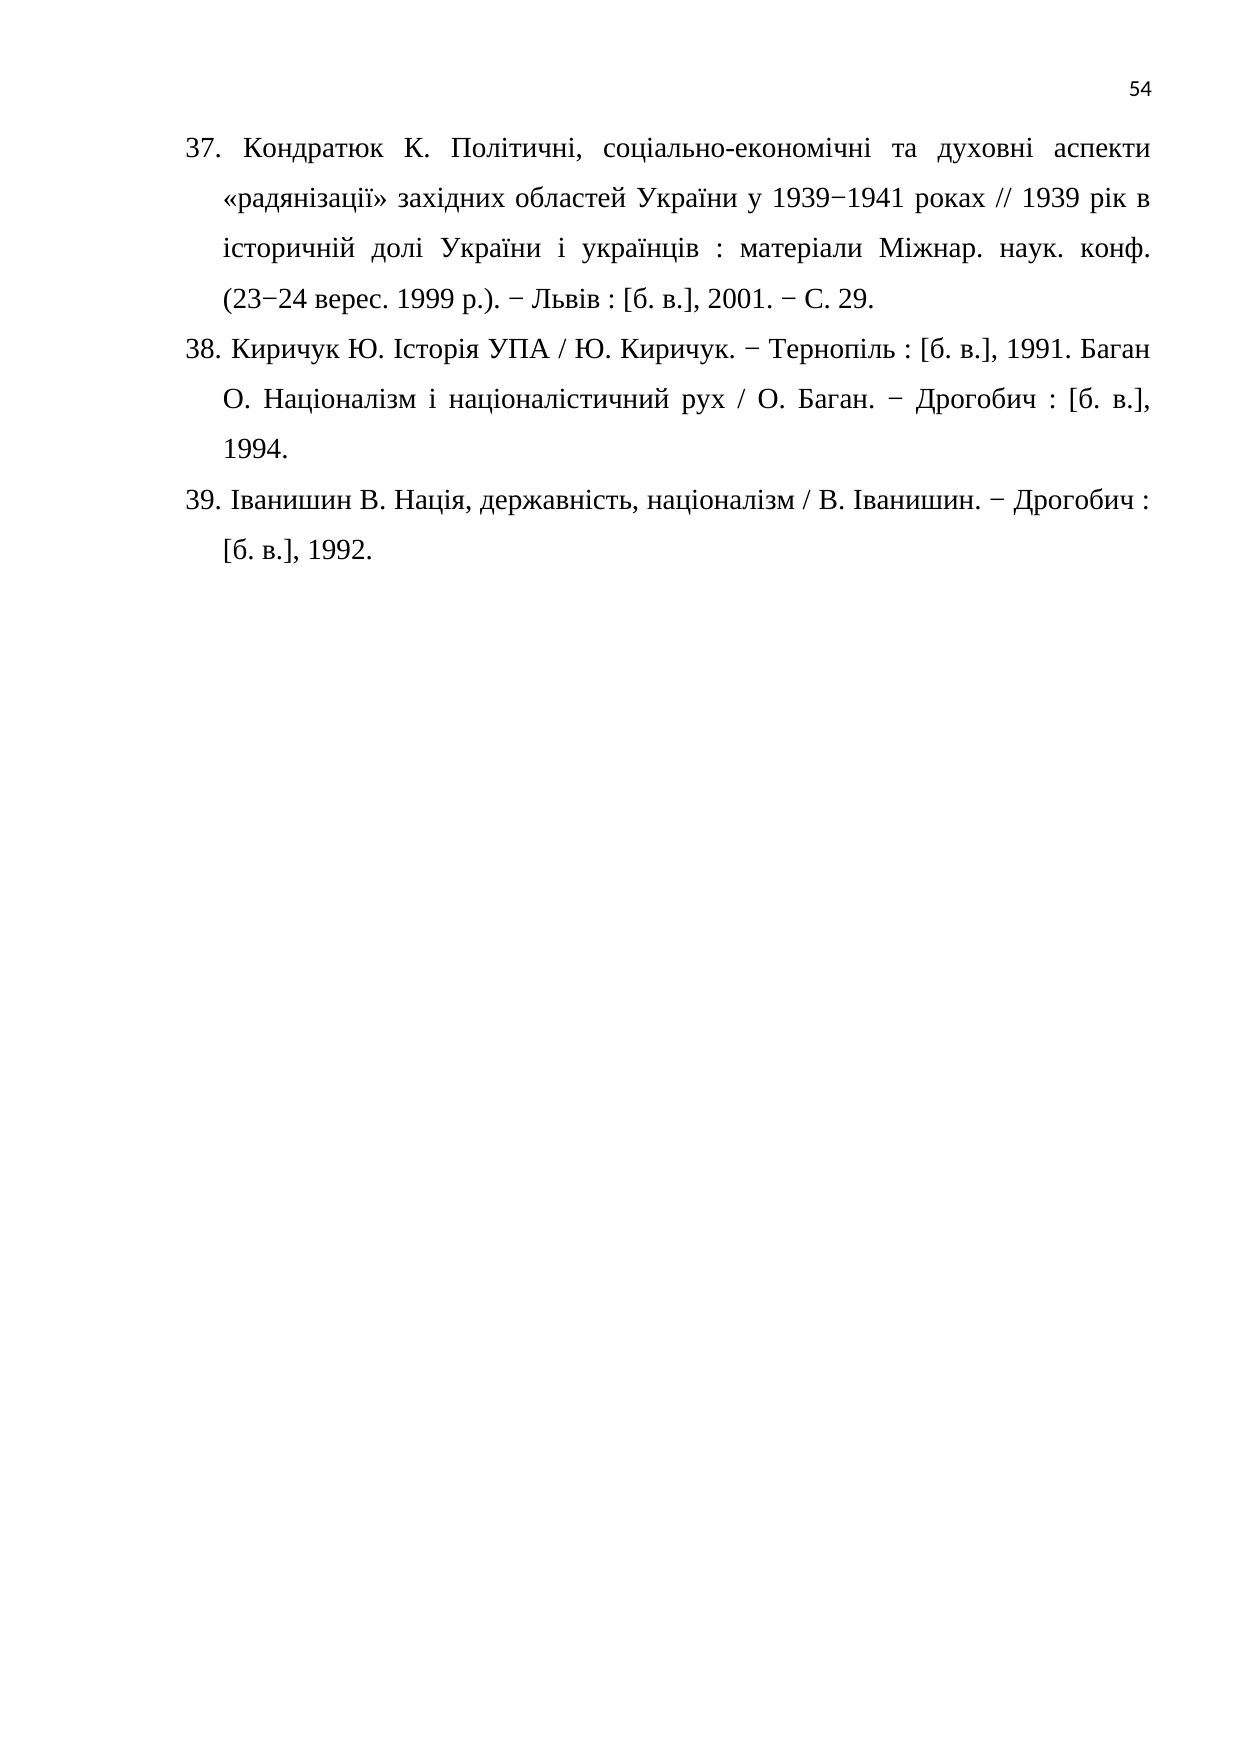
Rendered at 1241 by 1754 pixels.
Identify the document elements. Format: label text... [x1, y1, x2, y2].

list Кондратюк К. Політичні, соціально-економічні та духовні аспекти «радянізації» західних областей України у 1939−1941 роках // 1939 рік в історичній долі України і українців : матеріали Міжнар. наук. конф. (23−24 верес. 1999 р.). − Львів : [б. в.], 2001. − С. 29. [185, 130, 1152, 314]
list Киричук Ю. Історія УПА / Ю. Киричук. − Тернопіль : [б. в.], 1991. Баган О. Націоналізм і націоналістичний рух / О. Баган. − Дрогобич : [б. в.], 1994. [185, 331, 1152, 465]
list Іванишин В. Нація, державність, націоналізм / В. Іванишин. − Дрогобич : [б. в.], 1992. [185, 482, 1152, 566]
